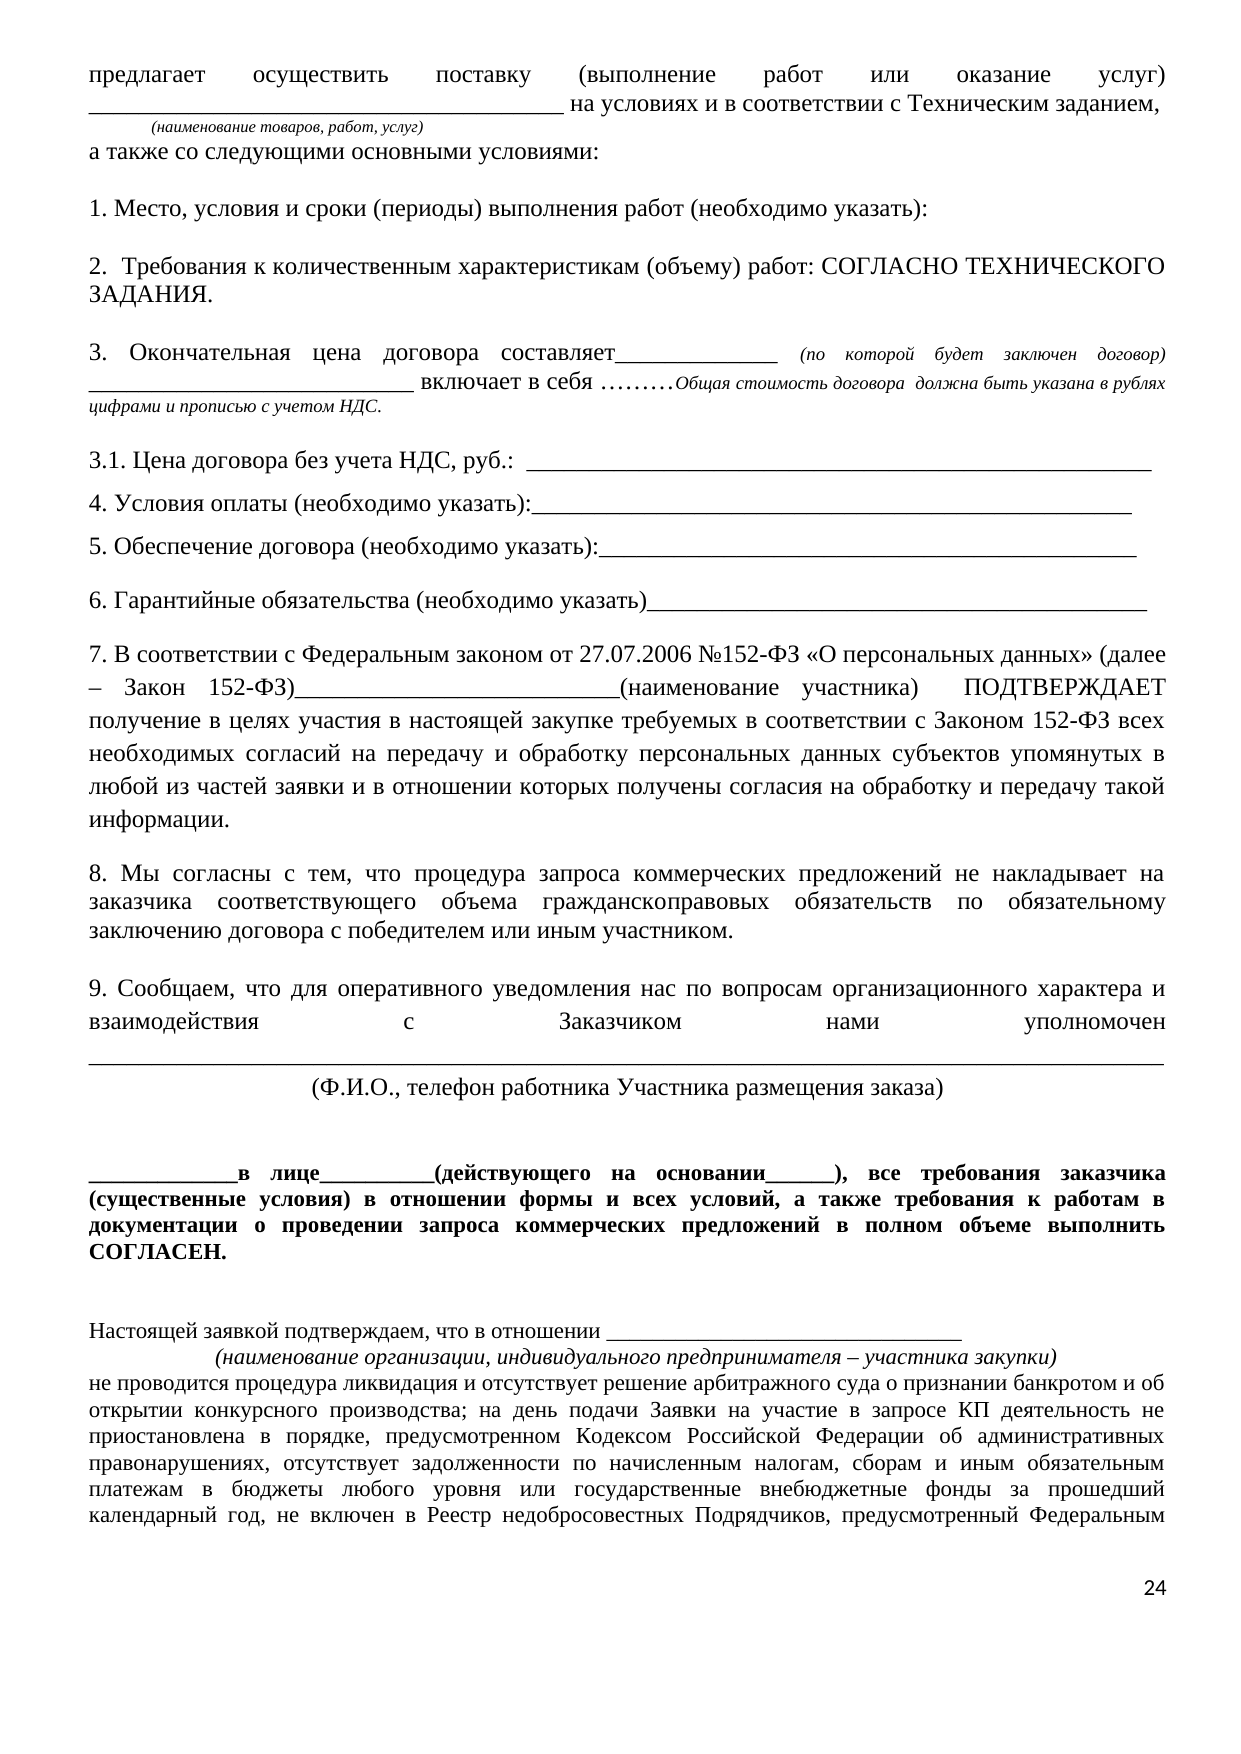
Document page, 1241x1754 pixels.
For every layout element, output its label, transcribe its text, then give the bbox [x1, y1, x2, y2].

text (наименование организации, индивидуального предпринимателя – участника закупки) [89, 1343, 1166, 1369]
text 5. Обеспечение договора (необходимо указать):___________________________________________ [89, 531, 1166, 560]
text 1. Место, условия и сроки (периоды) выполнения работ (необходимо указать): [89, 193, 1173, 222]
text _____________в лице__________(действующего на основании______), все требования заказчика (существенные условия) в отношении формы и всех условий, а также требования к работам в документации о проведении запроса коммерческих предложений в полном объеме выполнить СОГЛАСЕН. [89, 1159, 1166, 1264]
title 2. Требования к количественным характеристикам (объему) работ: СОГЛАСНО ТЕХНИЧЕСКОГО ЗАДАНИЯ. [89, 251, 1166, 308]
title 3. Окончательная цена договора составляет_____________ (по которой будет заключен договор) __________________________ включает в себя ………Общая стоимость договора должна быть указана в рублях цифрами и прописью с учетом НДС. [89, 337, 1166, 416]
text 7. В соответствии с Федеральным законом от 27.07.2006 №152-ФЗ «О персональных данных» (далее – Закон 152-ФЗ)__________________________(наименование участника) ПОДТВЕРЖДАЕТ получение в целях участия в настоящей закупке требуемых в соответствии с Законом 152-ФЗ всех необходимых согласий на передачу и обработку персональных данных субъектов упомянутых в любой из частей заявки и в отношении которых получены согласия на обработку и передачу такой информации. [89, 639, 1166, 833]
text а также со следующими основными условиями: [89, 136, 1166, 164]
text 6. Гарантийные обязательства (необходимо указать)________________________________________ [89, 585, 1166, 614]
title 3.1. Цена договора без учета НДС, руб.: __________________________________________________ [89, 445, 1166, 473]
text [89, 1369, 1166, 1528]
text 8. Мы согласны с тем, что процедура запроса коммерческих предложений не накладывает на заказчика соответствующего объема гражданско­правовых обязательств по обязательному заключению договора с победителем или иным участником. [89, 858, 1166, 944]
text 9. Сообщаем, что для оперативного уведомления нас по вопросам организационного характера и взаимодействия с Заказчиком нами уполномочен ______________________________________________________________________________________ [89, 973, 1166, 1067]
text (Ф.И.О., телефон работника Участника размещения заказа) [89, 1072, 1166, 1101]
text Настоящей заявкой подтверждаем, что в отношении _______________________________ [89, 1317, 1166, 1343]
text 4. Условия оплаты (необходимо указать):________________________________________________ [89, 488, 1166, 517]
text предлагает осуществить поставку (выполнение работ или оказание услуг) ______________________________________ на условиях и в соответствии с Техническим заданием, [89, 59, 1166, 117]
text (наименование товаров, работ, услуг) [89, 117, 1166, 136]
